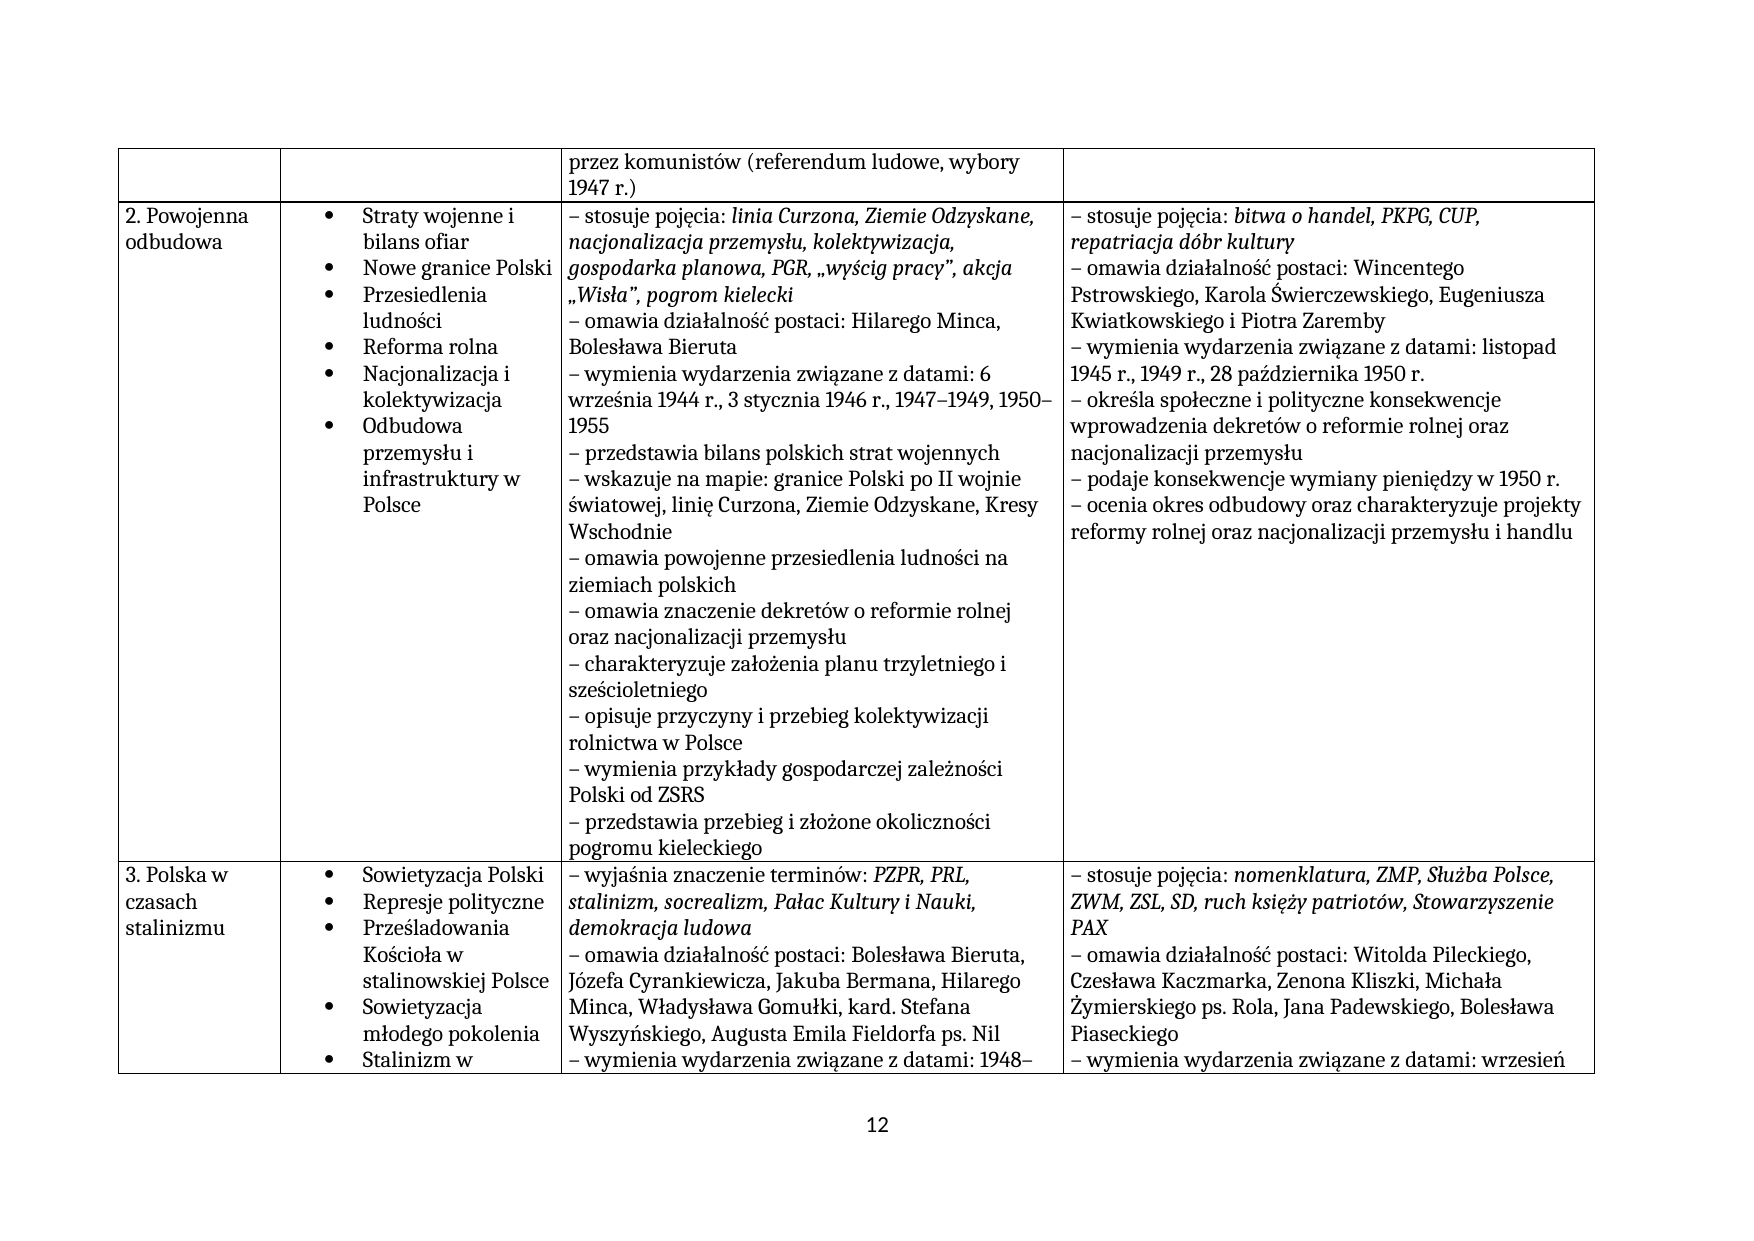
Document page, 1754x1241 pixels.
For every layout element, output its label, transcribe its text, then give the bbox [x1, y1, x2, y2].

table_cell Straty wojenne i bilans ofiar Nowe granice Polski Przesiedlenia ludności Reforma rolna Nacjonalizacja i kolektywizacja Odbudowa przemysłu i infrastruktury w Polsce [281, 203, 561, 861]
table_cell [281, 862, 561, 1073]
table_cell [281, 149, 561, 201]
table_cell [119, 862, 280, 1073]
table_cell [1064, 149, 1594, 201]
table_cell 2. Powojenna odbudowa [119, 203, 280, 861]
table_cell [119, 149, 280, 201]
table_cell – stosuje pojęcia: bitwa o handel, PKPG, CUP, repatriacja dóbr kultury – omawia działalność postaci: Wincentego Pstrowskiego, Karola Świerczewskiego, Eugeniusza Kwiatkowskiego i Piotra Zaremby – wymienia wydarzenia związane z datami: listopad 1945 r., 1949 r., 28 października 1950 r. – określa społeczne i polityczne konsekwencje wprowadzenia dekretów o reformie rolnej oraz nacjonalizacji przemysłu – podaje konsekwencje wymiany pieniędzy w 1950 r. – ocenia okres odbudowy oraz charakteryzuje projekty reformy rolnej oraz nacjonalizacji przemysłu i handlu [1064, 203, 1594, 861]
table_cell – stosuje pojęcia: linia Curzona, Ziemie Odzyskane, nacjonalizacja przemysłu, kolektywizacja, gospodarka planowa, PGR, „wyścig pracy”, akcja „Wisła”, pogrom kielecki – omawia działalność postaci: Hilarego Minca, Bolesława Bieruta – wymienia wydarzenia związane z datami: 6 września 1944 r., 3 stycznia 1946 r., 1947–1949, 1950–1955 – przedstawia bilans polskich strat wojennych – wskazuje na mapie: granice Polski po II wojnie światowej, linię Curzona, Ziemie Odzyskane, Kresy Wschodnie – omawia powojenne przesiedlenia ludności na ziemiach polskich – omawia znaczenie dekretów o reformie rolnej oraz nacjonalizacji przemysłu – charakteryzuje założenia planu trzyletniego i sześcioletniego – opisuje przyczyny i przebieg kolektywizacji rolnictwa w Polsce – wymienia przykłady gospodarczej zależności Polski od ZSRS – przedstawia przebieg i złożone okoliczności pogromu kieleckiego [562, 203, 1063, 861]
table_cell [1064, 862, 1594, 1073]
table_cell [562, 862, 1063, 1073]
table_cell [562, 149, 1063, 201]
